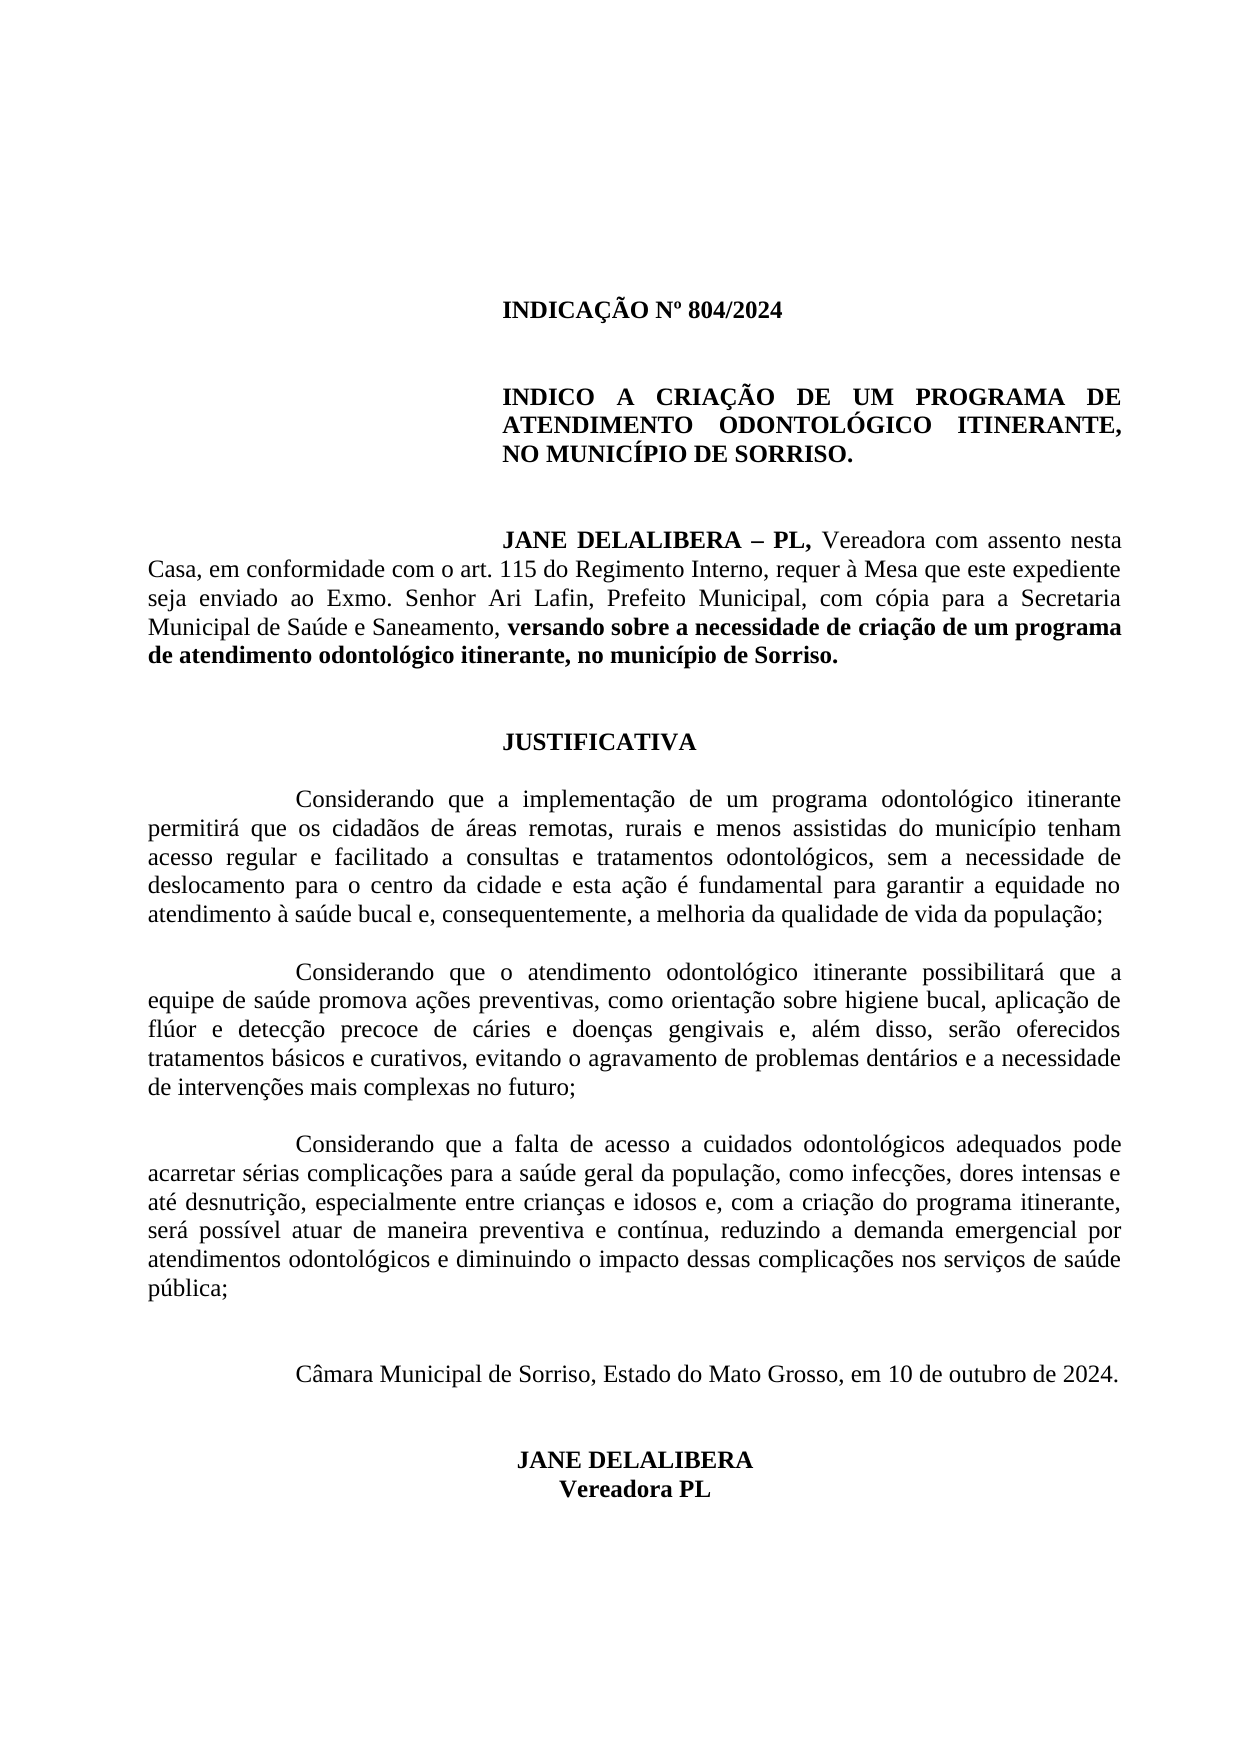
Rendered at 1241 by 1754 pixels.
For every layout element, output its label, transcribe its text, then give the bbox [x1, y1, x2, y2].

text INDICO A CRIAÇÃO DE UM PROGRAMA DE ATENDIMENTO ODONTOLÓGICO ITINERANTE, NO MUNICÍPIO DE SORRISO. [502, 382, 1122, 468]
text Câmara Municipal de Sorriso, Estado do Mato Grosso, em 10 de outubro de 2024. [148, 1359, 1122, 1388]
text Considerando que o atendimento odontológico itinerante possibilitará que a equipe de saúde promova ações preventivas, como orientação sobre higiene bucal, aplicação de flúor e detecção precoce de cáries e doenças gengivais e, além disso, serão oferecidos tratamentos básicos e curativos, evitando o agravamento de problemas dentários e a necessidade de intervenções mais complexas no futuro; [148, 957, 1122, 1100]
text JANE DELALIBERA – PL, Vereadora com assento nesta Casa, em conformidade com o art. 115 do Regimento Interno, requer à Mesa que este expediente seja enviado ao Exmo. Senhor Ari Lafin, Prefeito Municipal, com cópia para a Secretaria Municipal de Saúde e Saneamento, versando sobre a necessidade de criação de um programa de atendimento odontológico itinerante, no município de Sorriso. [148, 525, 1122, 669]
text JANE DELALIBERA [148, 1445, 1122, 1474]
text Considerando que a falta de acesso a cuidados odontológicos adequados pode acarretar sérias complicações para a saúde geral da população, como infecções, dores intensas e até desnutrição, especialmente entre crianças e idosos e, com a criação do programa itinerante, será possível atuar de maneira preventiva e contínua, reduzindo a demanda emergencial por atendimentos odontológicos e diminuindo o impacto dessas complicações nos serviços de saúde pública; [148, 1129, 1122, 1302]
text Considerando que a implementação de um programa odontológico itinerante permitirá que os cidadãos de áreas remotas, rurais e menos assistidas do município tenham acesso regular e facilitado a consultas e tratamentos odontológicos, sem a necessidade de deslocamento para o centro da cidade e esta ação é fundamental para garantir a equidade no atendimento à saúde bucal e, consequentemente, a melhoria da qualidade de vida da população; [148, 784, 1122, 928]
text Vereadora PL [148, 1474, 1122, 1503]
text INDICAÇÃO Nº 804/2024 [502, 295, 1122, 324]
text JUSTIFICATIVA [148, 727, 1122, 755]
